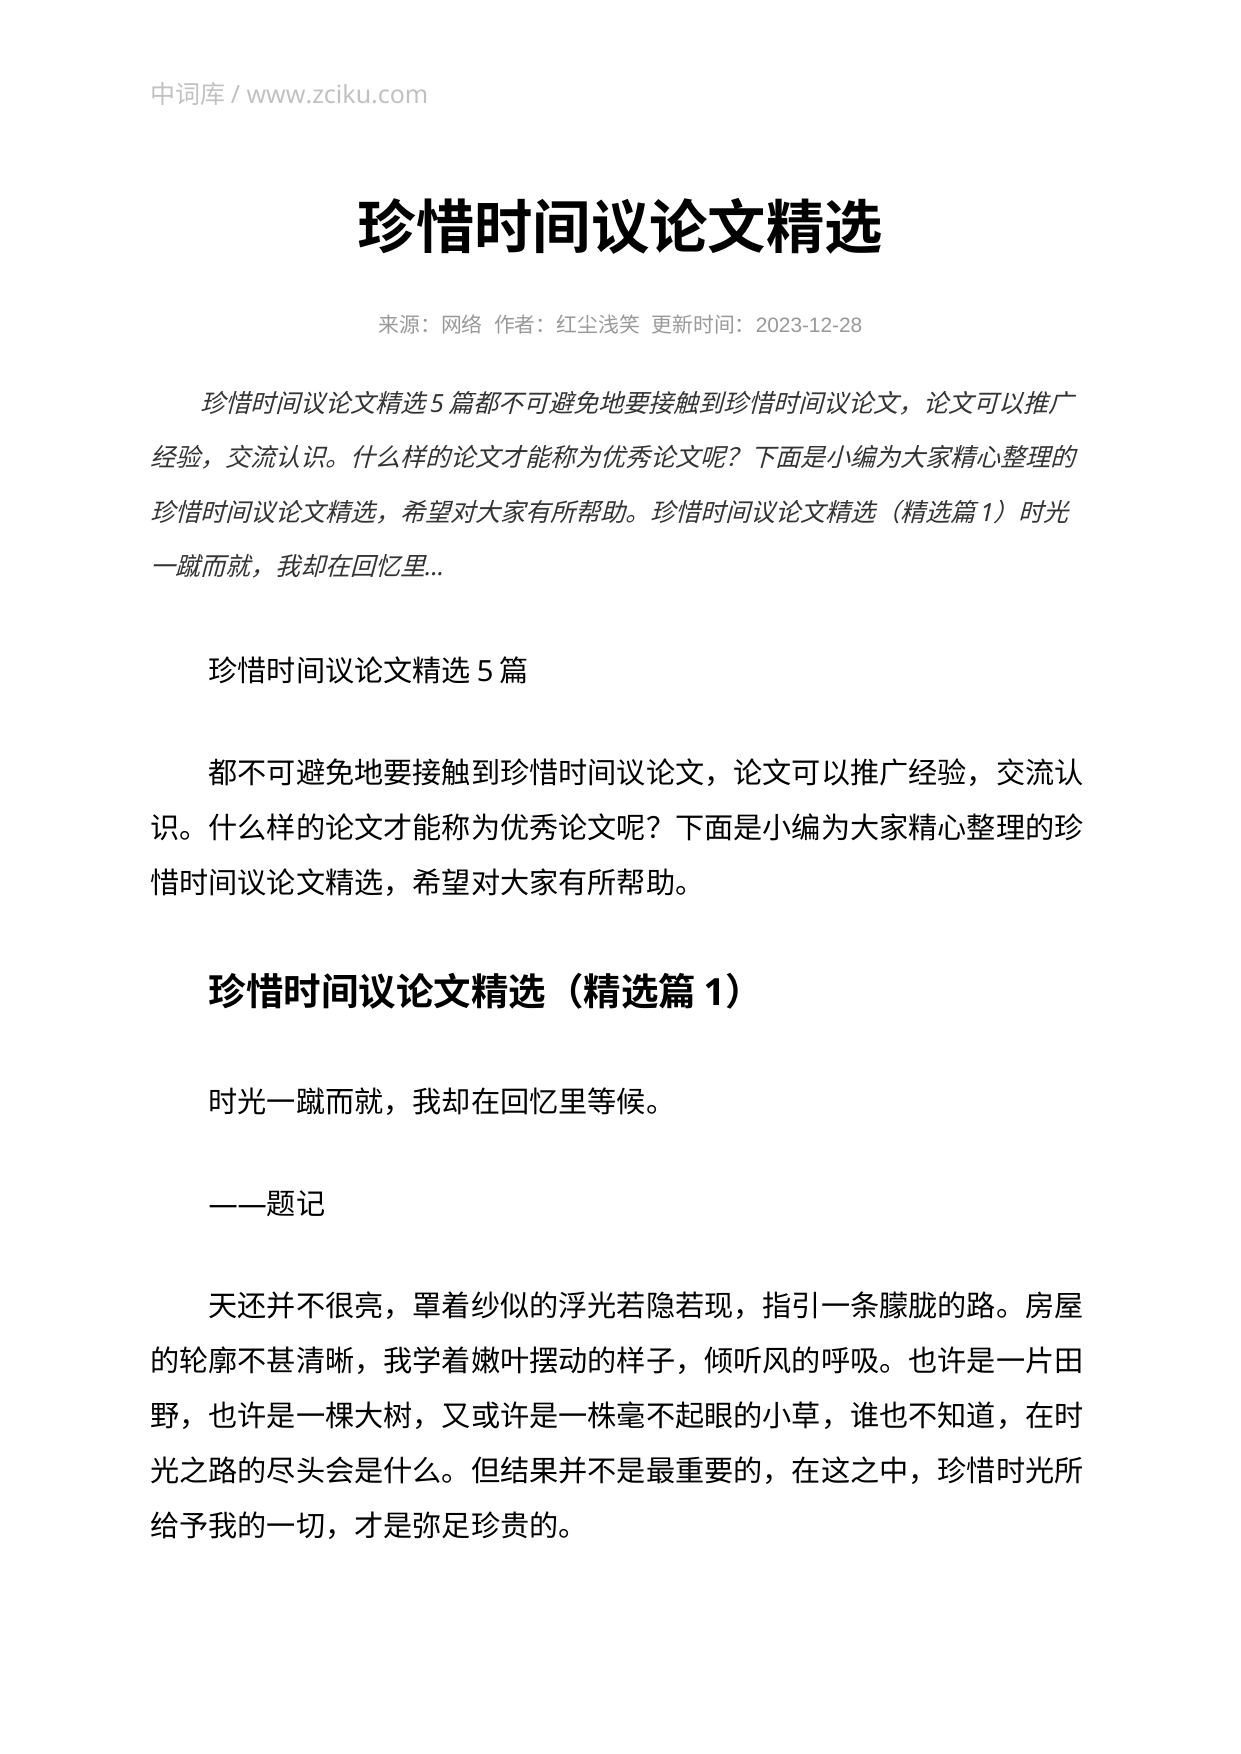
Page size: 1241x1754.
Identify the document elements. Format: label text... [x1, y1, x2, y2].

text 珍惜时间议论文精选5篇都不可避免地要接触到珍惜时间议论文，论文可以推广经验，交流认识。什么样的论文才能称为优秀论文呢？下面是小编为大家精心整理的珍惜时间议论文精选，希望对大家有所帮助。珍惜时间议论文精选（精选篇1）时光一蹴而就，我却在回忆里... [150, 383, 1090, 583]
text 天还并不很亮，罩着纱似的浮光若隐若现，指引一条朦胧的路。房屋的轮廓不甚清晰，我学着嫩叶摆动的样子，倾听风的呼吸。也许是一片田野，也许是一棵大树，又或许是一株毫不起眼的小草，谁也不知道，在时光之路的尽头会是什么。但结果并不是最重要的，在这之中，珍惜时光所给予我的一切，才是弥足珍贵的。 [150, 1283, 1090, 1544]
text 珍惜时间议论文精选5篇 [150, 648, 1090, 690]
text 珍惜时间议论文精选（精选篇1） [150, 961, 1090, 1016]
text ——题记 [150, 1181, 1090, 1223]
subtitle 珍惜时间议论文精选 [150, 181, 1090, 266]
text 时光一蹴而就，我却在回忆里等候。 [150, 1079, 1090, 1121]
text 都不可避免地要接触到珍惜时间议论文，论文可以推广经验，交流认识。什么样的论文才能称为优秀论文呢？下面是小编为大家精心整理的珍惜时间议论文精选，希望对大家有所帮助。 [150, 750, 1090, 902]
text 来源：网络 作者：红尘浅笑 更新时间：2023-12-28 [150, 313, 1090, 337]
